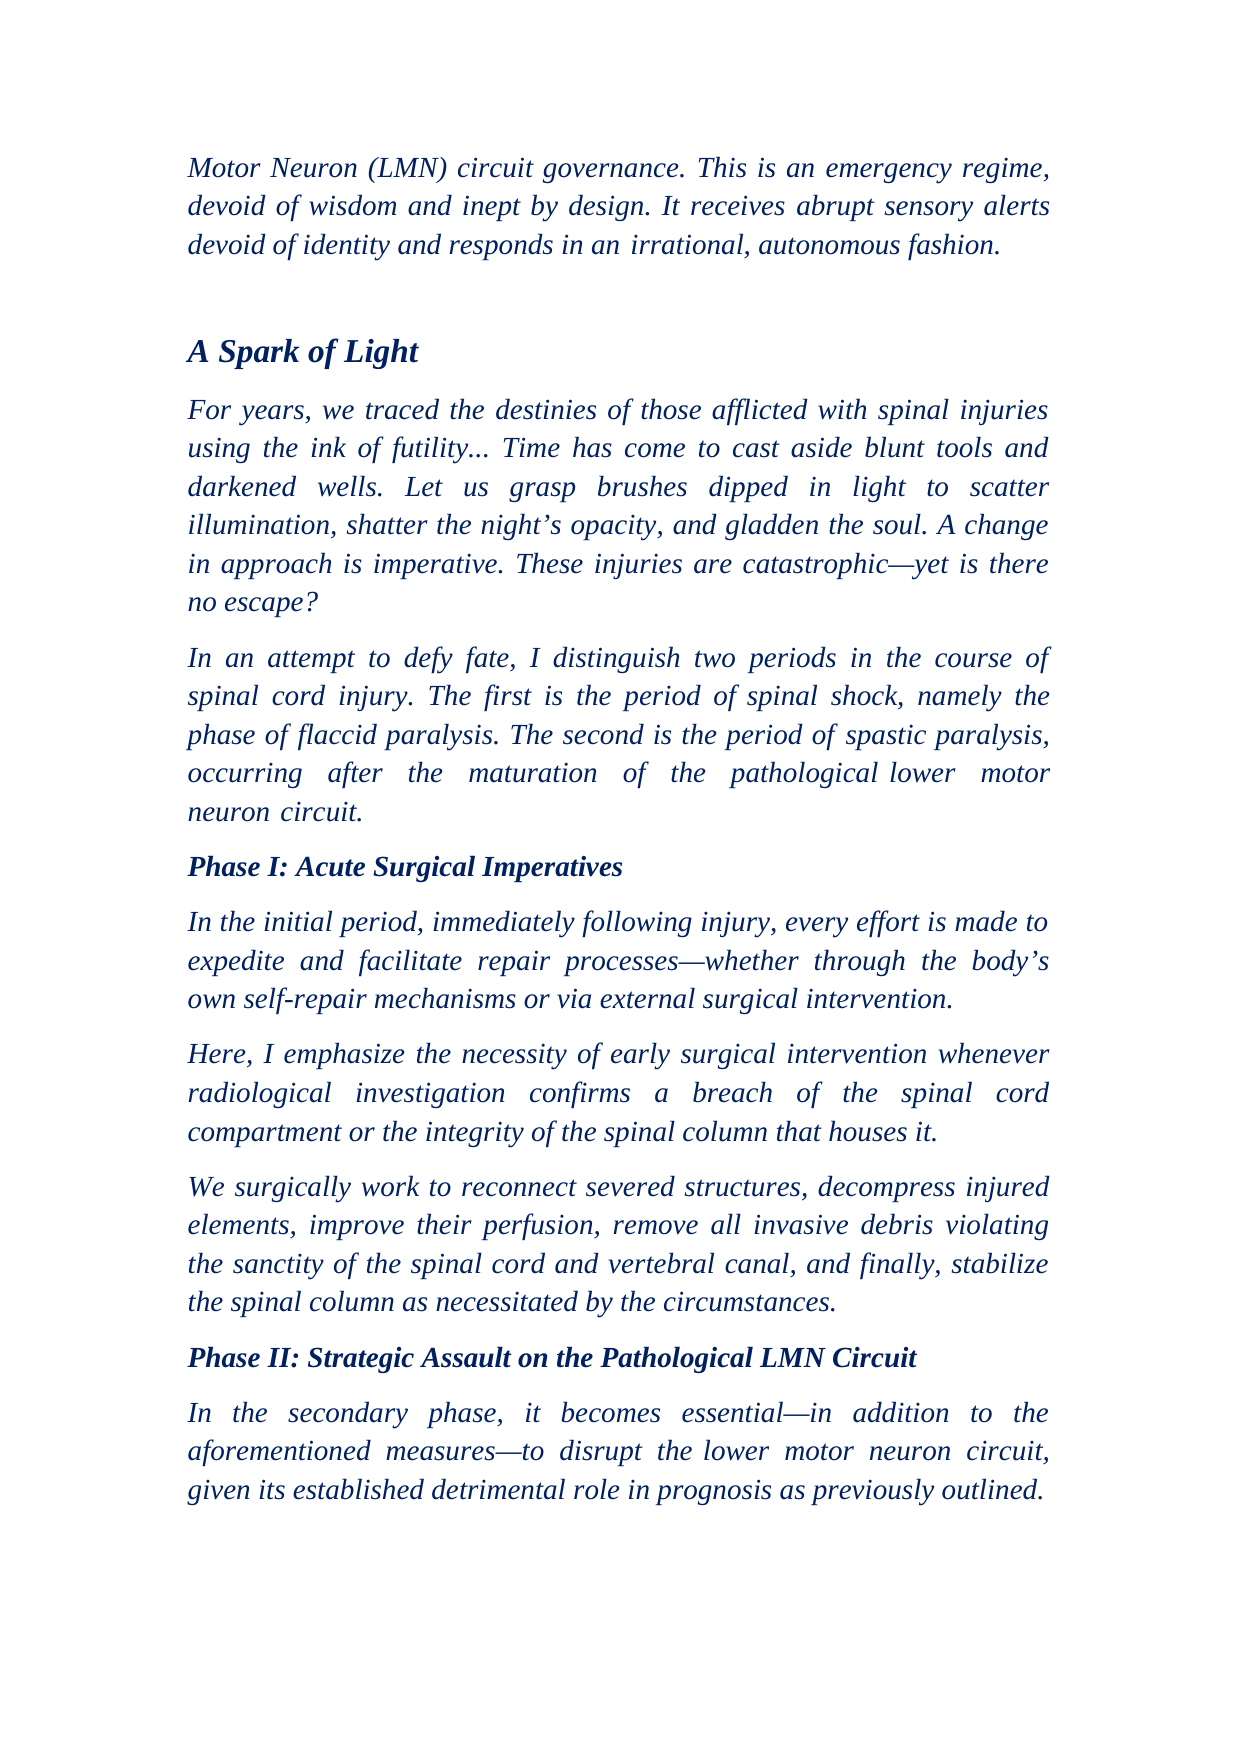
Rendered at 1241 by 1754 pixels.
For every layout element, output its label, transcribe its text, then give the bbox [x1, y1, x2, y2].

text Here, I emphasize the necessity of early surgical intervention whenever radiological investigation confirms a breach of the spinal cord compartment or the integrity of the spinal column that houses it. [187, 1037, 1053, 1147]
text For years, we traced the destinies of those afflicted with spinal injuries using the ink of futility... Time has come to cast aside blunt tools and darkened wells. Let us grasp brushes dipped in light to scatter illumination, shatter the night’s opacity, and gladden the soul. A change in approach is imperative. These injuries are catastrophic—yet is there no escape? [187, 392, 1053, 618]
text Phase I: Acute Surgical Imperatives [187, 849, 1053, 883]
text Phase II: Strategic Assault on the Pathological LMN Circuit [187, 1340, 1053, 1373]
text We surgically work to reconnect severed structures, decompress injured elements, improve their perfusion, remove all invasive debris violating the sanctity of the spinal cord and vertebral canal, and finally, stabilize the spinal column as necessitated by the circumstances. [187, 1169, 1053, 1318]
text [187, 150, 1053, 261]
text A Spark of Light [187, 287, 1053, 369]
text In the initial period, immediately following injury, every effort is made to expedite and facilitate repair processes—whether through the body’s own self-repair mechanisms or via external surgical intervention. [187, 904, 1053, 1015]
text In an attempt to defy fate, I distinguish two periods in the course of spinal cord injury. The first is the period of spinal shock, namely the phase of flaccid paralysis. The second is the period of spastic paralysis, occurring after the maturation of the pathological lower motor neuron circuit. [187, 640, 1053, 827]
text In the secondary phase, it becomes essential—in addition to the aforementioned measures—to disrupt the lower motor neuron circuit, given its established detrimental role in prognosis as previously outlined. [187, 1395, 1053, 1506]
